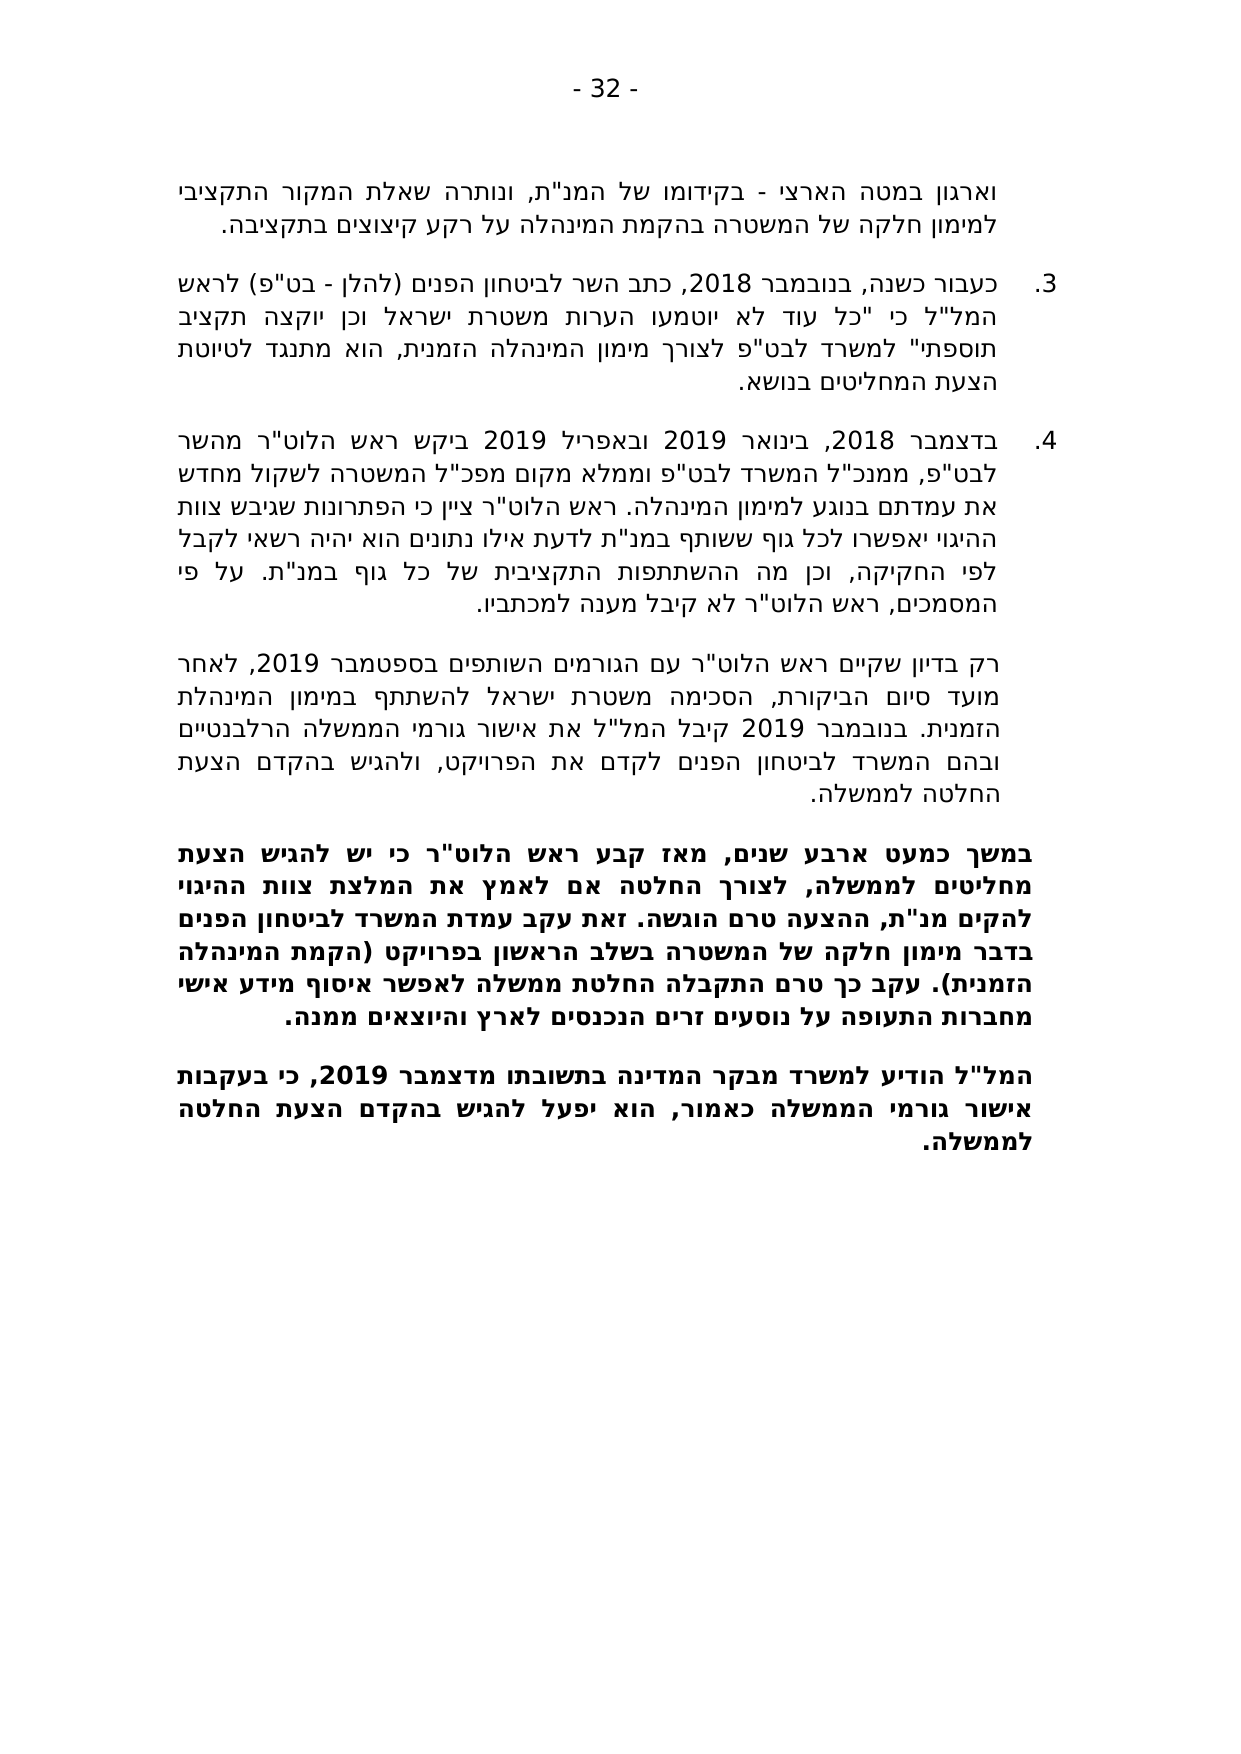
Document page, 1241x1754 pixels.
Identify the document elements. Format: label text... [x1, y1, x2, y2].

list כעבור כשנה, בנובמבר 2018, כתב השר לביטחון הפנים (להלן - בט"פ) לראש המל"ל כי "כל עוד לא יוטמעו הערות משטרת ישראל וכן יוקצה תקציב תוספתי" למשרד לבט"פ לצורך מימון המינהלה הזמנית, הוא מתנגד לטיוטת הצעת המחליטים בנושא. [177, 269, 1033, 396]
text במשך כמעט ארבע שנים, מאז קבע ראש הלוט"ר כי יש להגיש הצעת מחליטים לממשלה, לצורך החלטה אם לאמץ את המלצת צוות ההיגוי להקים מנ"ת, ההצעה טרם הוגשה. זאת עקב עמדת המשרד לביטחון הפנים בדבר מימון חלקה של המשטרה בשלב הראשון בפרויקט (הקמת המינהלה הזמנית). עקב כך טרם התקבלה החלטת ממשלה לאפשר איסוף מידע אישי מחברות התעופה על נוסעים זרים הנכנסים לארץ והיוצאים ממנה. [177, 839, 1033, 1031]
text המל"ל הודיע למשרד מבקר המדינה בתשובתו מדצמבר 2019, כי בעקבות אישור גורמי הממשלה כאמור, הוא יפעל להגיש בהקדם הצעת החלטה לממשלה. [177, 1061, 1033, 1156]
list בדצמבר 2018, בינואר 2019 ובאפריל 2019 ביקש ראש הלוט"ר מהשר לבט"פ, ממנכ"ל המשרד לבט"פ וממלא מקום מפכ"ל המשטרה לשקול מחדש את עמדתם בנוגע למימון המינהלה. ראש הלוט"ר ציין כי הפתרונות שגיבש צוות ההיגוי יאפשרו לכל גוף ששותף במנ"ת לדעת אילו נתונים הוא יהיה רשאי לקבל לפי החקיקה, וכן מה ההשתתפות התקציבית של כל גוף במנ"ת. על פי המסמכים, ראש הלוט"ר לא קיבל מענה למכתביו. [177, 427, 1033, 619]
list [177, 177, 1033, 239]
text רק בדיון שקיים ראש הלוט"ר עם הגורמים השותפים בספטמבר 2019, לאחר מועד סיום הביקורת, הסכימה משטרת ישראל להשתתף במימון המינהלת הזמנית. בנובמבר 2019 קיבל המל"ל את אישור גורמי הממשלה הרלבנטיים ובהם המשרד לביטחון הפנים לקדם את הפרויקט, ולהגיש בהקדם הצעת החלטה לממשלה. [177, 649, 1001, 809]
